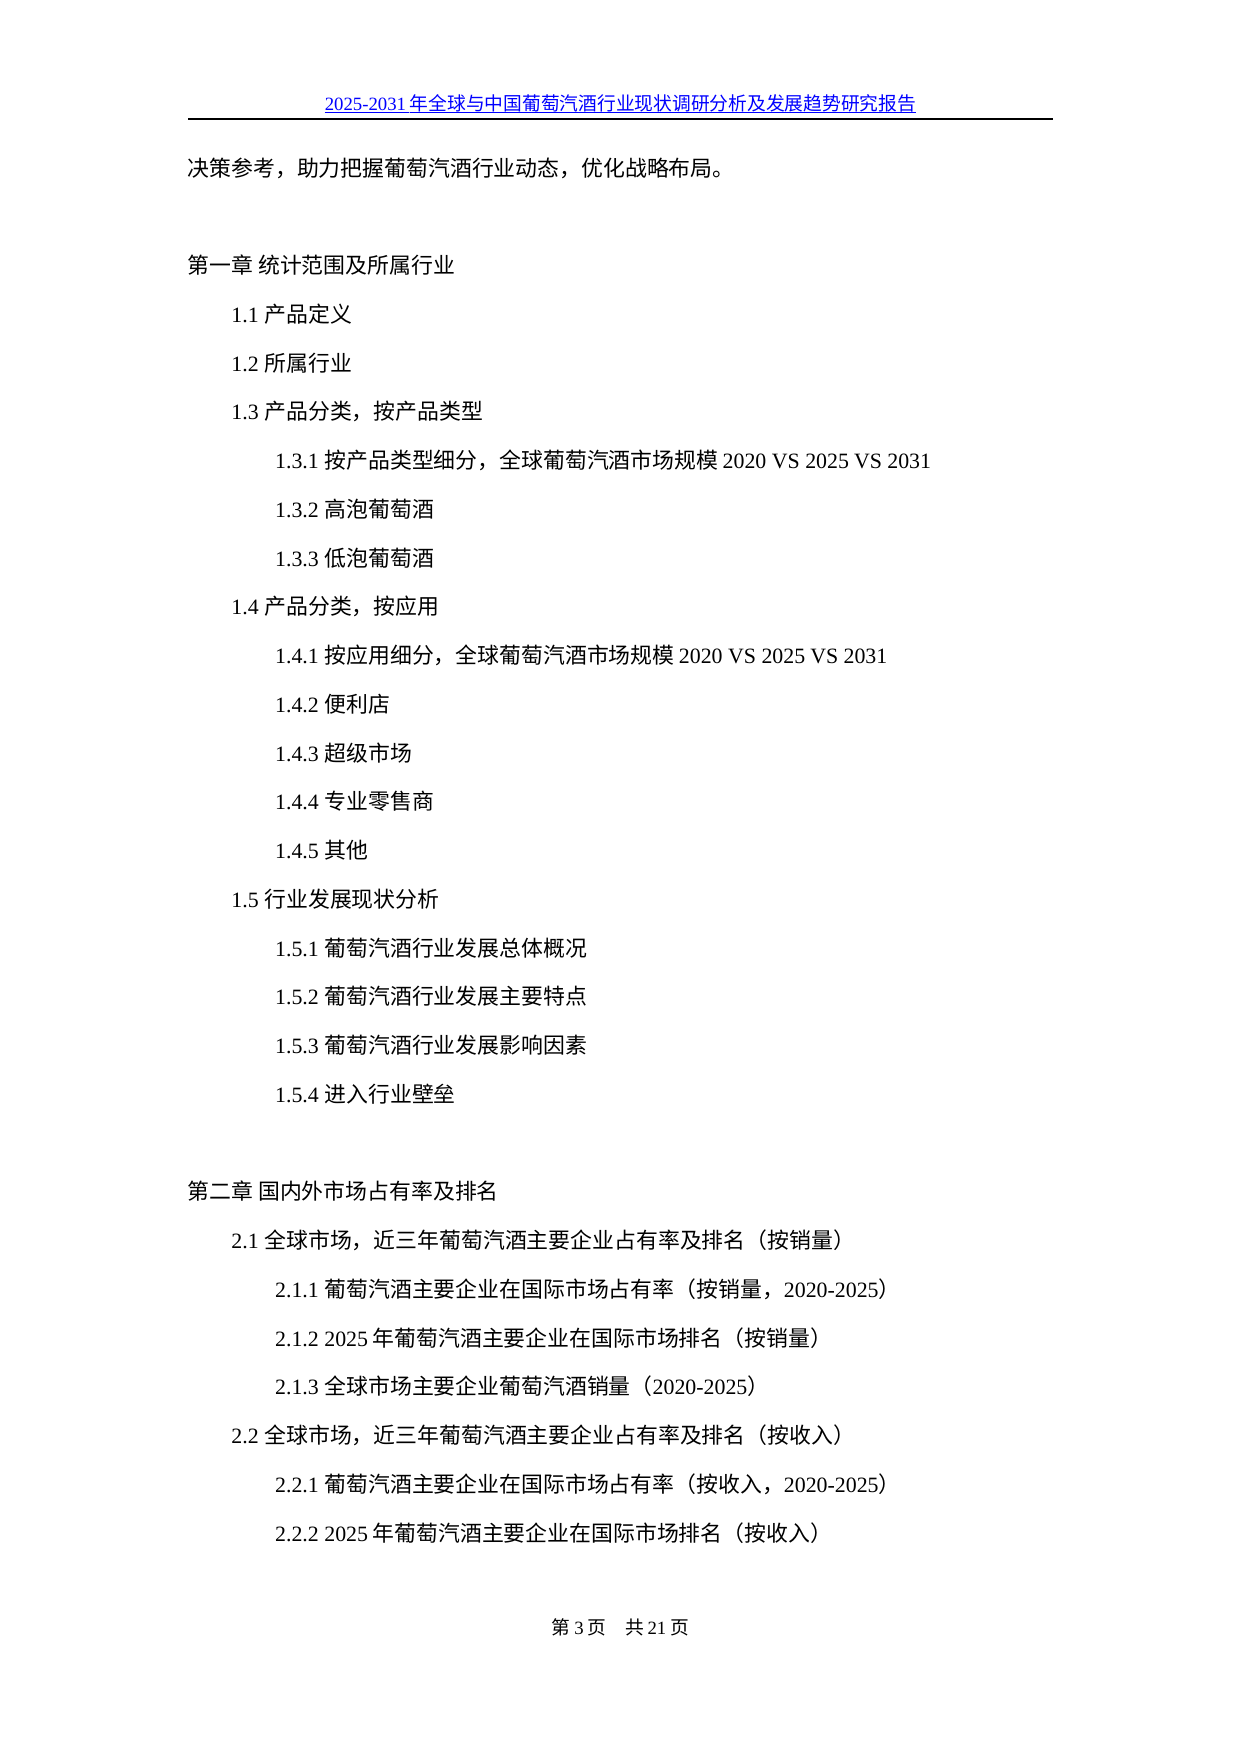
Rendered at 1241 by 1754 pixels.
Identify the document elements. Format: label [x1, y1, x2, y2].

text [187, 150, 1053, 1548]
